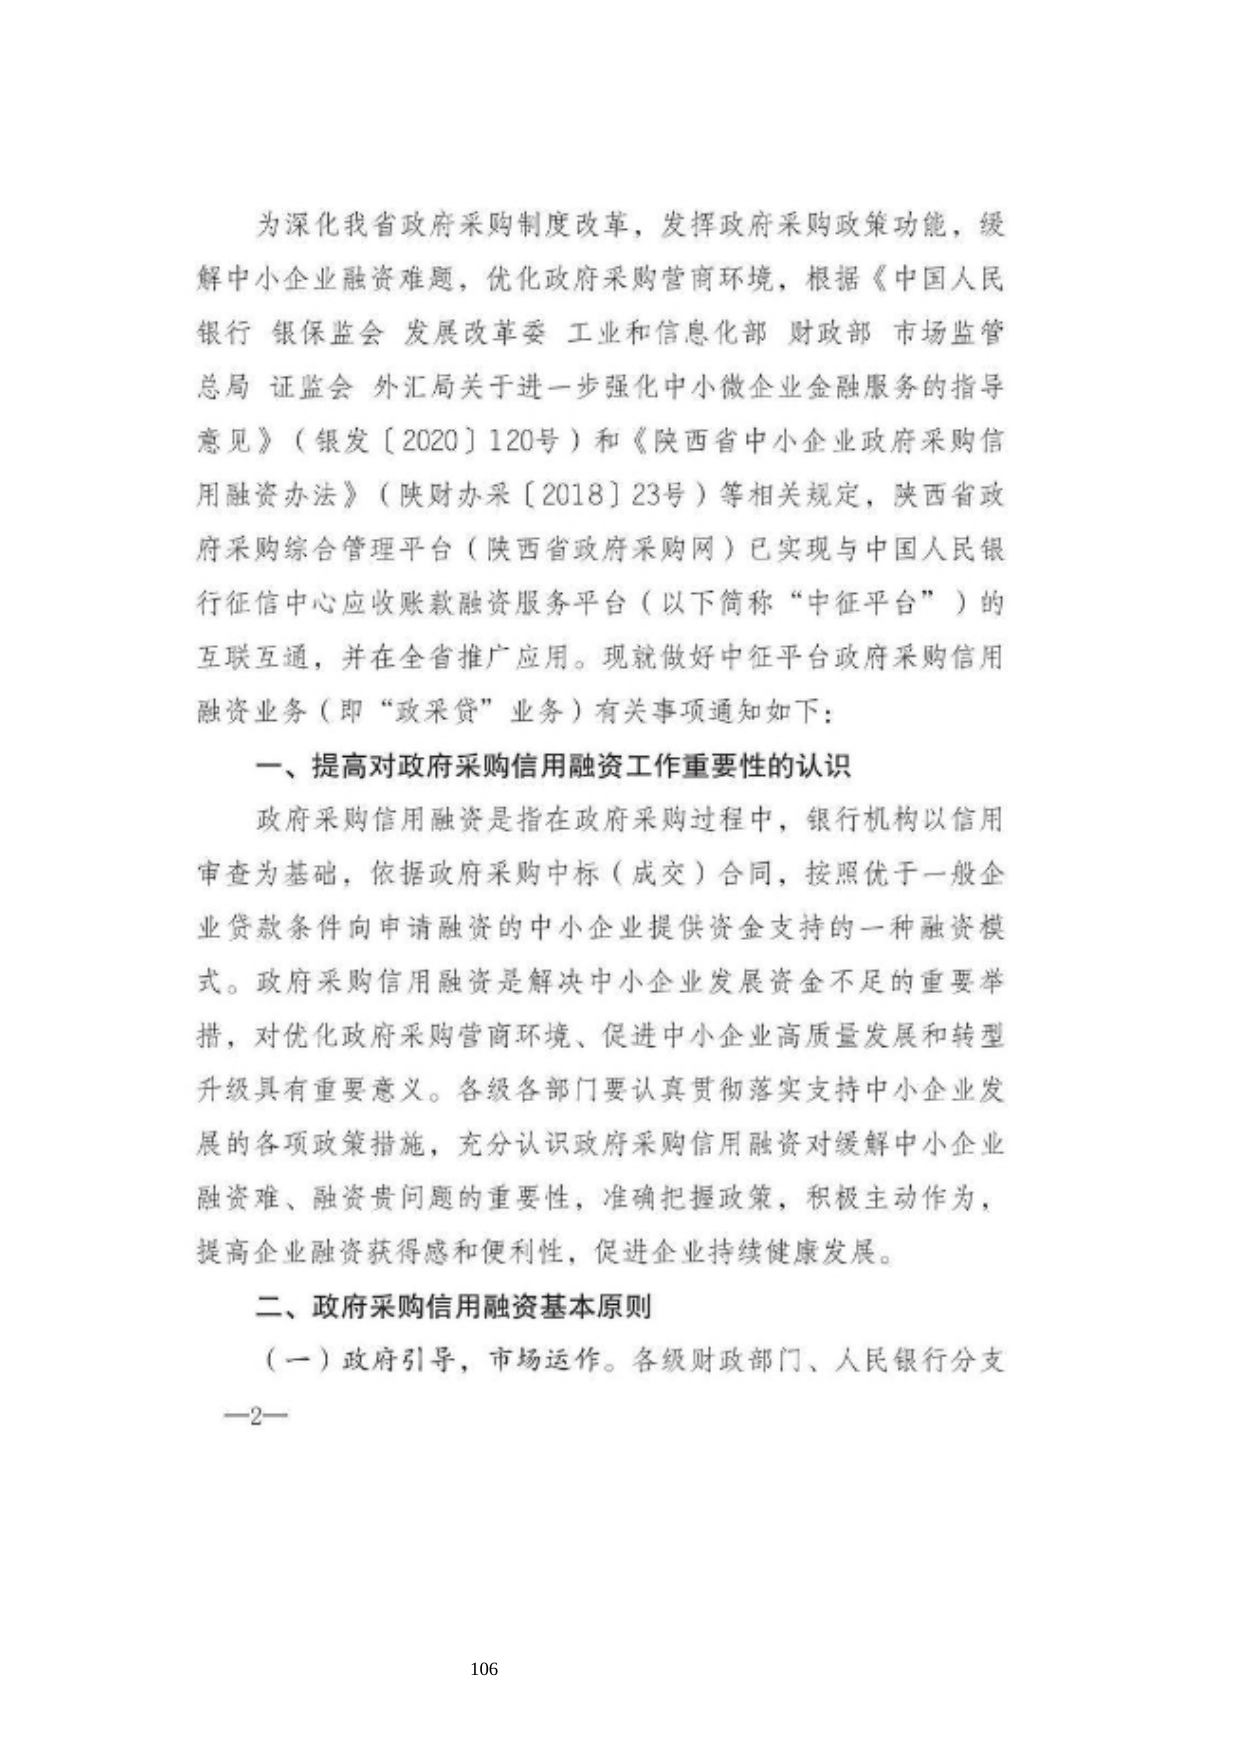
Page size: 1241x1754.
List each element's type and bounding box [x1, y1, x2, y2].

picture [159, 155, 1075, 1503]
